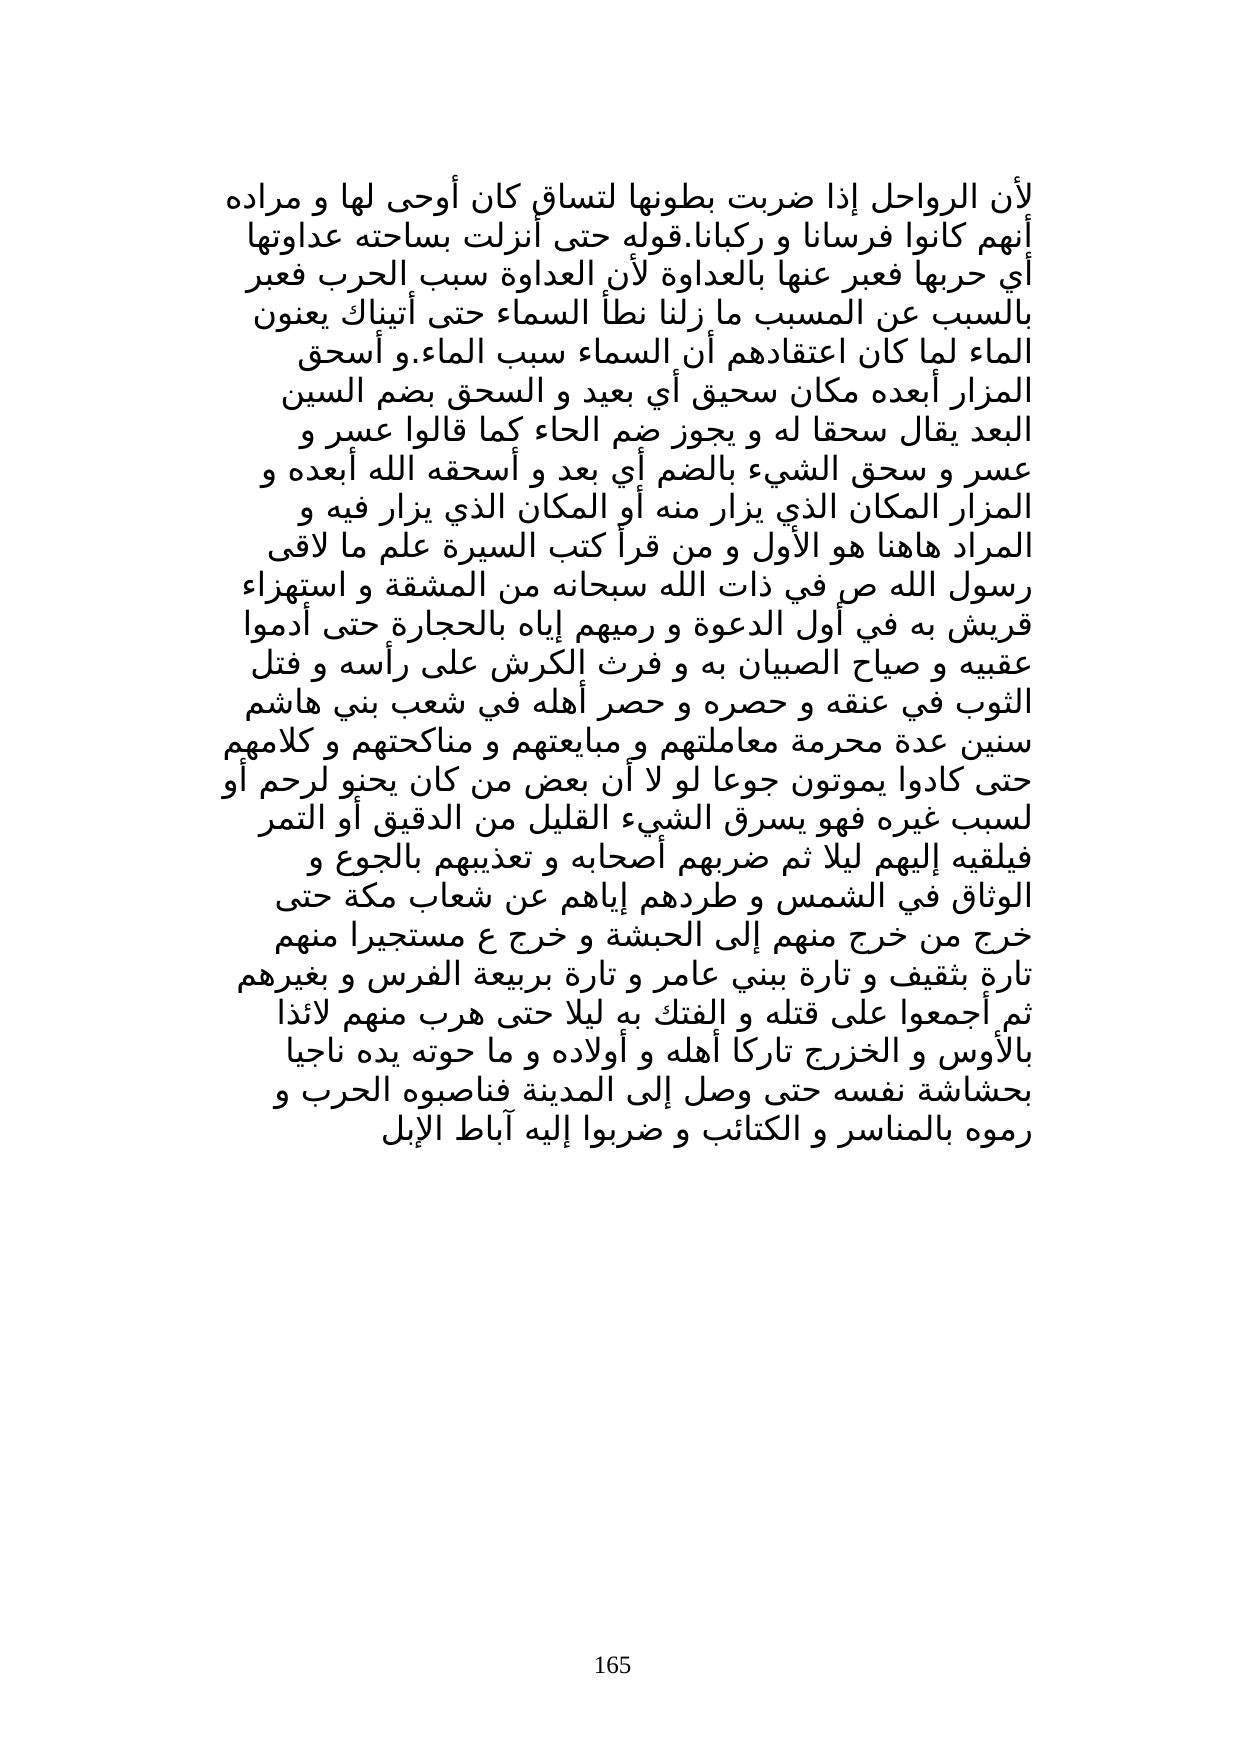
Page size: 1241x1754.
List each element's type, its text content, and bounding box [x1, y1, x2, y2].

text لأن الرواحل إذا ضربت بطونها لتساق كان أوحى لها و مراده أنهم كانوا فرسانا و ركبانا.قوله حتى أنزلت بساحته عداوتها أي حربها فعبر عنها بالعداوة لأن العداوة سبب الحرب فعبر بالسبب عن المسبب ما زلنا نطأ السماء حتى أتيناك يعنون الماء لما كان اعتقادهم أن السماء سبب الماء.و أسحق المزار أبعده مكان سحيق أي بعيد و السحق بضم السين البعد يقال سحقا له و يجوز ضم الحاء كما قالوا عسر و عسر و سحق الشي‏ء بالضم أي بعد و أسحقه الله أبعده و المزار المكان الذي يزار منه أو المكان الذي يزار فيه و المراد هاهنا هو الأول و من قرأ كتب السيرة علم ما لاقى رسول الله ص في ذات الله سبحانه من المشقة و استهزاء قريش به في أول الدعوة و رميهم إياه بالحجارة حتى أدموا عقبيه و صياح الصبيان به و فرث الكرش على رأسه و فتل الثوب في عنقه و حصره و حصر أهله في شعب بني هاشم سنين عدة محرمة معاملتهم و مبايعتهم و مناكحتهم و كلامهم حتى كادوا يموتون جوعا لو لا أن بعض من كان يحنو لرحم أو لسبب غيره فهو يسرق الشي‏ء القليل من الدقيق أو التمر فيلقيه إليهم ليلا ثم ضربهم أصحابه و تعذيبهم بالجوع و الوثاق في الشمس و طردهم إياهم عن شعاب مكة حتى خرج من خرج منهم إلى الحبشة و خرج ع مستجيرا منهم تارة بثقيف و تارة ببني عامر و تارة بربيعة الفرس و بغيرهم ثم أجمعوا على قتله و الفتك به ليلا حتى هرب منهم لائذا بالأوس و الخزرج تاركا أهله و أولاده و ما حوته يده ناجيا بحشاشة نفسه حتى وصل إلى المدينة فناصبوه الحرب و رموه بالمناسر و الكتائب و ضربوا إليه آباط الإبل [222, 177, 1033, 1148]
